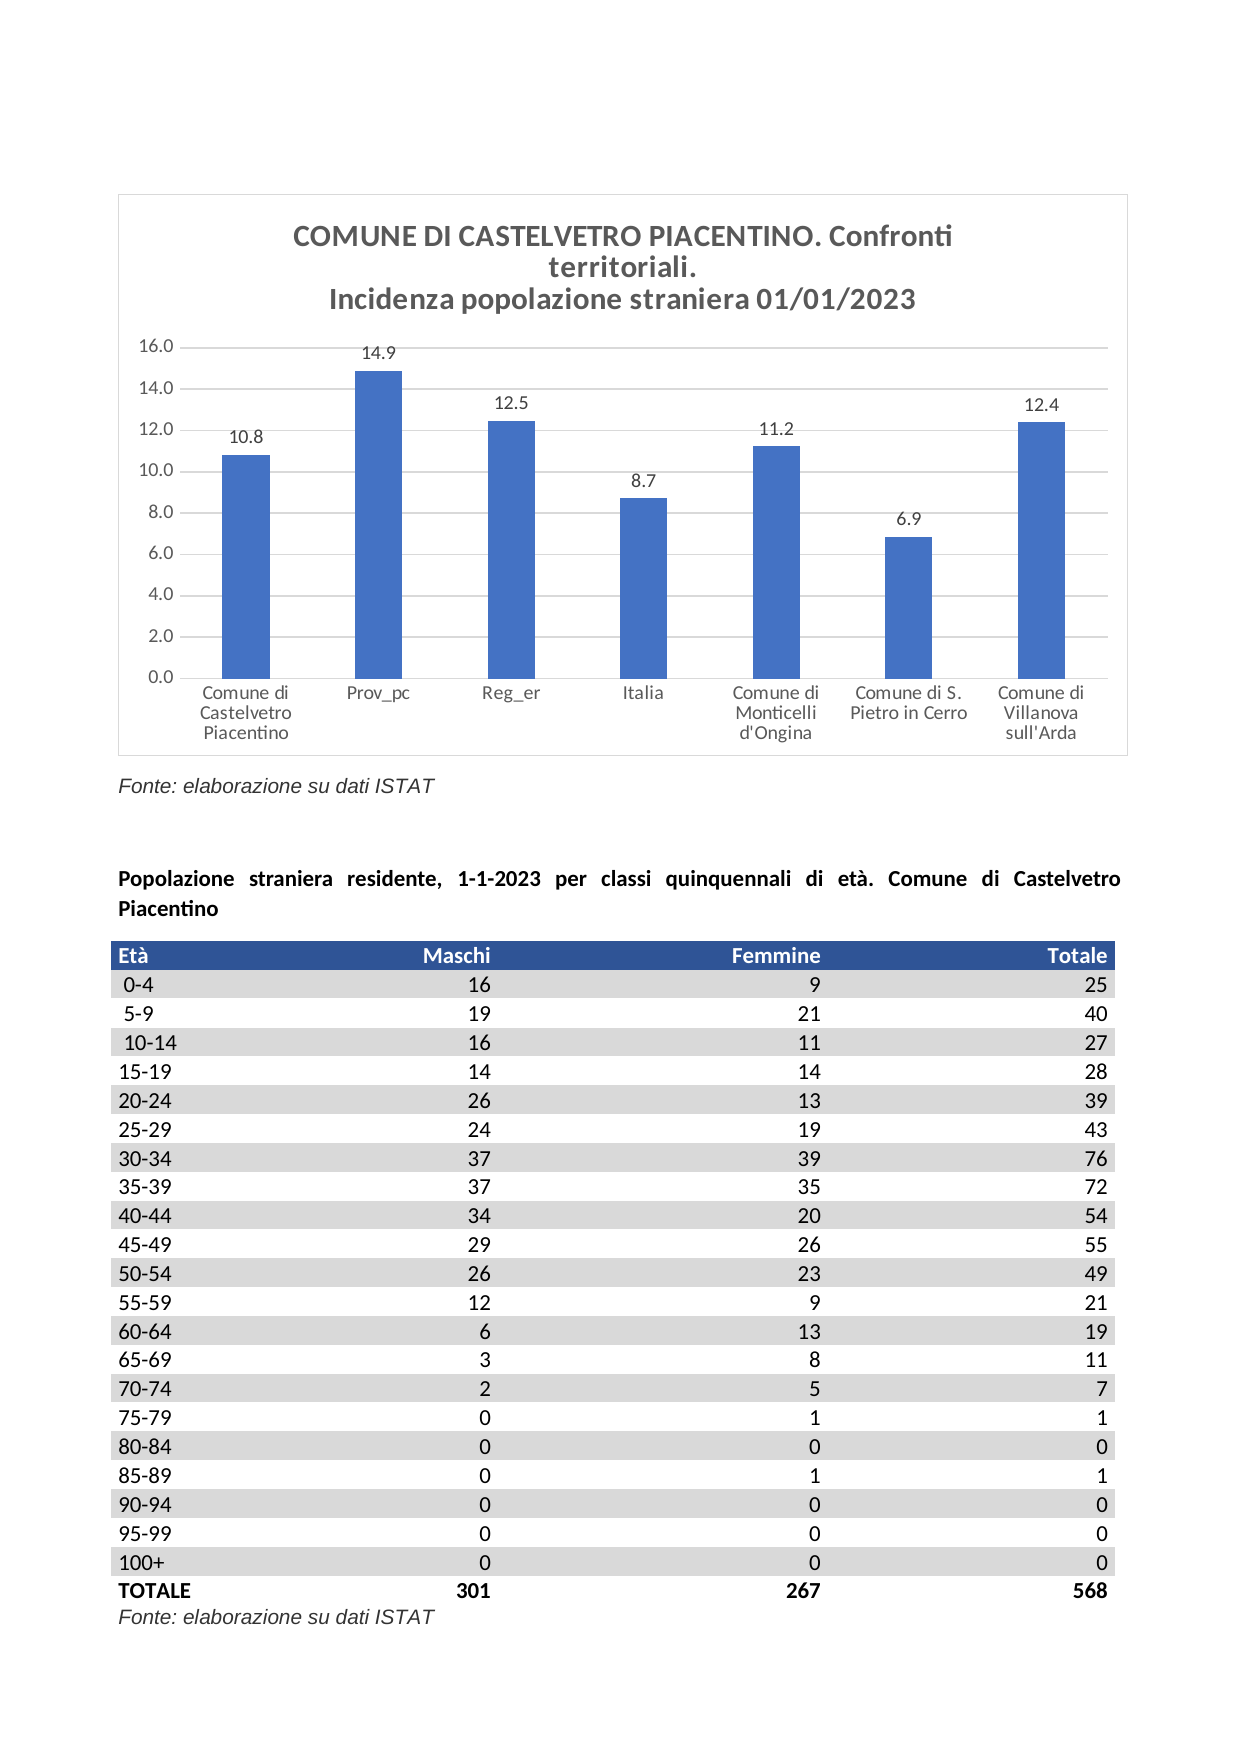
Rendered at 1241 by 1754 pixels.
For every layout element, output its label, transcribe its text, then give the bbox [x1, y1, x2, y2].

table_cell 0 [498, 1547, 828, 1576]
table_cell 7 [828, 1374, 1115, 1402]
table_cell 0 [214, 1518, 498, 1547]
table_cell 95-99 [111, 1518, 214, 1547]
table_cell 0 [828, 1431, 1115, 1460]
table_cell 12 [214, 1287, 498, 1316]
table_cell 14 [214, 1056, 498, 1085]
table_cell 0 [498, 1518, 828, 1547]
table_cell 21 [498, 999, 828, 1027]
table_cell 0 [214, 1547, 498, 1576]
table_cell 55-59 [111, 1287, 214, 1316]
table_cell 28 [828, 1056, 1115, 1085]
table_cell 15-19 [111, 1056, 214, 1085]
table_cell 60-64 [111, 1316, 214, 1345]
table_cell 90-94 [111, 1489, 214, 1518]
table_cell 13 [498, 1316, 828, 1345]
table_cell 0 [498, 1431, 828, 1460]
table_cell 100+ [111, 1547, 214, 1576]
table_cell 8 [498, 1345, 828, 1374]
table_cell 72 [828, 1172, 1115, 1201]
table_cell 20 [498, 1201, 828, 1229]
table_cell 40 [828, 999, 1115, 1027]
table_cell 11 [828, 1345, 1115, 1374]
table_cell 80-84 [111, 1431, 214, 1460]
table_cell 0 [828, 1518, 1115, 1547]
table_cell 1 [828, 1403, 1115, 1431]
table_cell 49 [828, 1258, 1115, 1287]
table_cell 301 [214, 1576, 498, 1604]
table_cell 14 [498, 1056, 828, 1085]
table_cell 37 [214, 1172, 498, 1201]
table_cell 26 [214, 1258, 498, 1287]
table_cell 45-49 [111, 1229, 214, 1258]
table_cell 25-29 [111, 1114, 214, 1143]
text Popolazione straniera residente, 1-1-2023 per classi quinquennali di età. Comune di Castelvetro Piacentino [118, 864, 1122, 922]
table_cell 30-34 [111, 1143, 214, 1172]
table_cell 16 [214, 970, 498, 998]
table_cell 40-44 [111, 1201, 214, 1229]
table_cell 75-79 [111, 1403, 214, 1431]
table_header Età [111, 941, 214, 970]
table_header Femmine [498, 941, 828, 970]
table_cell 3 [214, 1345, 498, 1374]
table_cell 1 [498, 1460, 828, 1489]
table_cell 19 [828, 1316, 1115, 1345]
table_cell 65-69 [111, 1345, 214, 1374]
text Fonte: elaborazione su dati ISTAT [118, 1604, 1122, 1628]
table_cell 54 [828, 1201, 1115, 1229]
table_cell 5-9 [111, 999, 214, 1027]
table_cell 19 [214, 999, 498, 1027]
table_cell 5 [498, 1374, 828, 1402]
table_cell 1 [498, 1403, 828, 1431]
table_cell 6 [214, 1316, 498, 1345]
table_cell 13 [498, 1085, 828, 1114]
table_cell 0 [828, 1547, 1115, 1576]
table_cell 70-74 [111, 1374, 214, 1402]
table_cell 24 [214, 1114, 498, 1143]
table_cell 9 [498, 970, 828, 998]
table_cell 568 [828, 1576, 1115, 1604]
table_cell 11 [498, 1028, 828, 1056]
table_cell 43 [828, 1114, 1115, 1143]
table_cell 55 [828, 1229, 1115, 1258]
table_cell 76 [828, 1143, 1115, 1172]
table_cell 21 [828, 1287, 1115, 1316]
table_cell 0 [214, 1403, 498, 1431]
table_cell 26 [498, 1229, 828, 1258]
table_cell 16 [214, 1028, 498, 1056]
table_cell 50-54 [111, 1258, 214, 1287]
table_cell 35 [498, 1172, 828, 1201]
table_cell 37 [214, 1143, 498, 1172]
table_cell 0 [214, 1489, 498, 1518]
table_cell 9 [498, 1287, 828, 1316]
table_cell 0 [214, 1431, 498, 1460]
table_cell 39 [498, 1143, 828, 1172]
table_cell 0-4 [111, 970, 214, 998]
table_cell 29 [214, 1229, 498, 1258]
table_cell TOTALE [111, 1576, 214, 1604]
table_cell 85-89 [111, 1460, 214, 1489]
table_cell 267 [498, 1576, 828, 1604]
table_cell 0 [498, 1489, 828, 1518]
table_cell 34 [214, 1201, 498, 1229]
table_cell 0 [214, 1460, 498, 1489]
table_cell 0 [828, 1489, 1115, 1518]
text Fonte: elaborazione su dati ISTAT [118, 774, 1122, 798]
table_cell 39 [828, 1085, 1115, 1114]
table_header Maschi [214, 941, 498, 970]
table_cell 2 [214, 1374, 498, 1402]
table_cell 25 [828, 970, 1115, 998]
table_cell 20-24 [111, 1085, 214, 1114]
table_cell 35-39 [111, 1172, 214, 1201]
table_cell 26 [214, 1085, 498, 1114]
table_header Totale [828, 941, 1115, 970]
table_cell 1 [828, 1460, 1115, 1489]
table_cell 27 [828, 1028, 1115, 1056]
table_cell 23 [498, 1258, 828, 1287]
table_cell 19 [498, 1114, 828, 1143]
table_cell 10-14 [111, 1028, 214, 1056]
